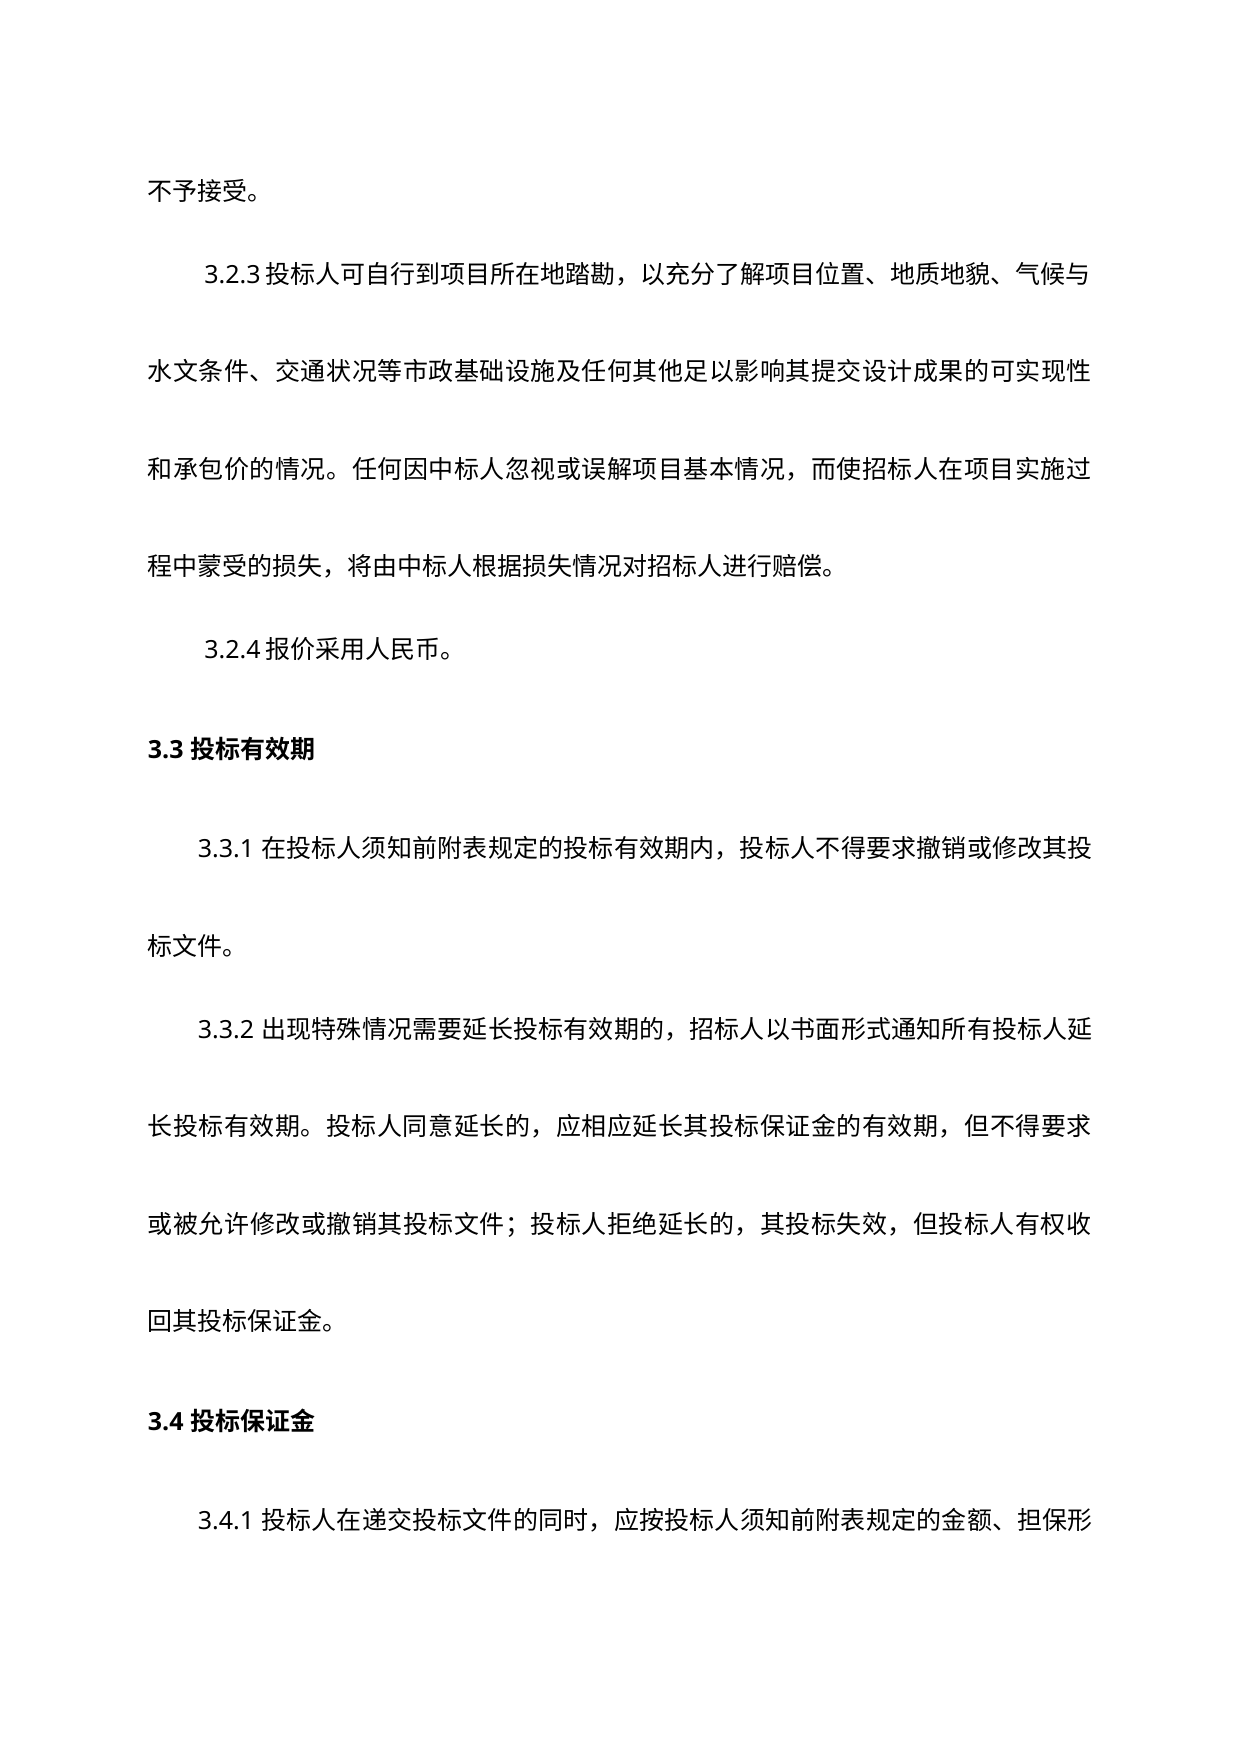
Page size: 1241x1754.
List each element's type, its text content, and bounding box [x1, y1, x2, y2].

text 3.3.2 出现特殊情况需要延长投标有效期的，招标人以书面形式通知所有投标人延长投标有效期。投标人同意延长的，应相应延长其投标保证金的有效期，但不得要求或被允许修改或撤销其投标文件；投标人拒绝延长的，其投标失效，但投标人有权收回其投标保证金。 [148, 995, 1092, 1352]
text 3.2.3投标人可自行到项目所在地踏勘，以充分了解项目位置、地质地貌、气候与水文条件、交通状况等市政基础设施及任何其他足以影响其提交设计成果的可实现性和承包价的情况。任何因中标人忽视或误解项目基本情况，而使招标人在项目实施过程中蒙受的损失，将由中标人根据损失情况对招标人进行赔偿。 [148, 240, 1092, 597]
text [148, 157, 1092, 222]
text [148, 1486, 1092, 1551]
text 3.2.4报价采用人民币。 [148, 616, 1092, 681]
subtitle 3.3 投标有效期 [148, 715, 1092, 780]
subtitle 3.4 投标保证金 [148, 1387, 1092, 1452]
text 3.3.1 在投标人须知前附表规定的投标有效期内，投标人不得要求撤销或修改其投标文件。 [148, 814, 1092, 977]
